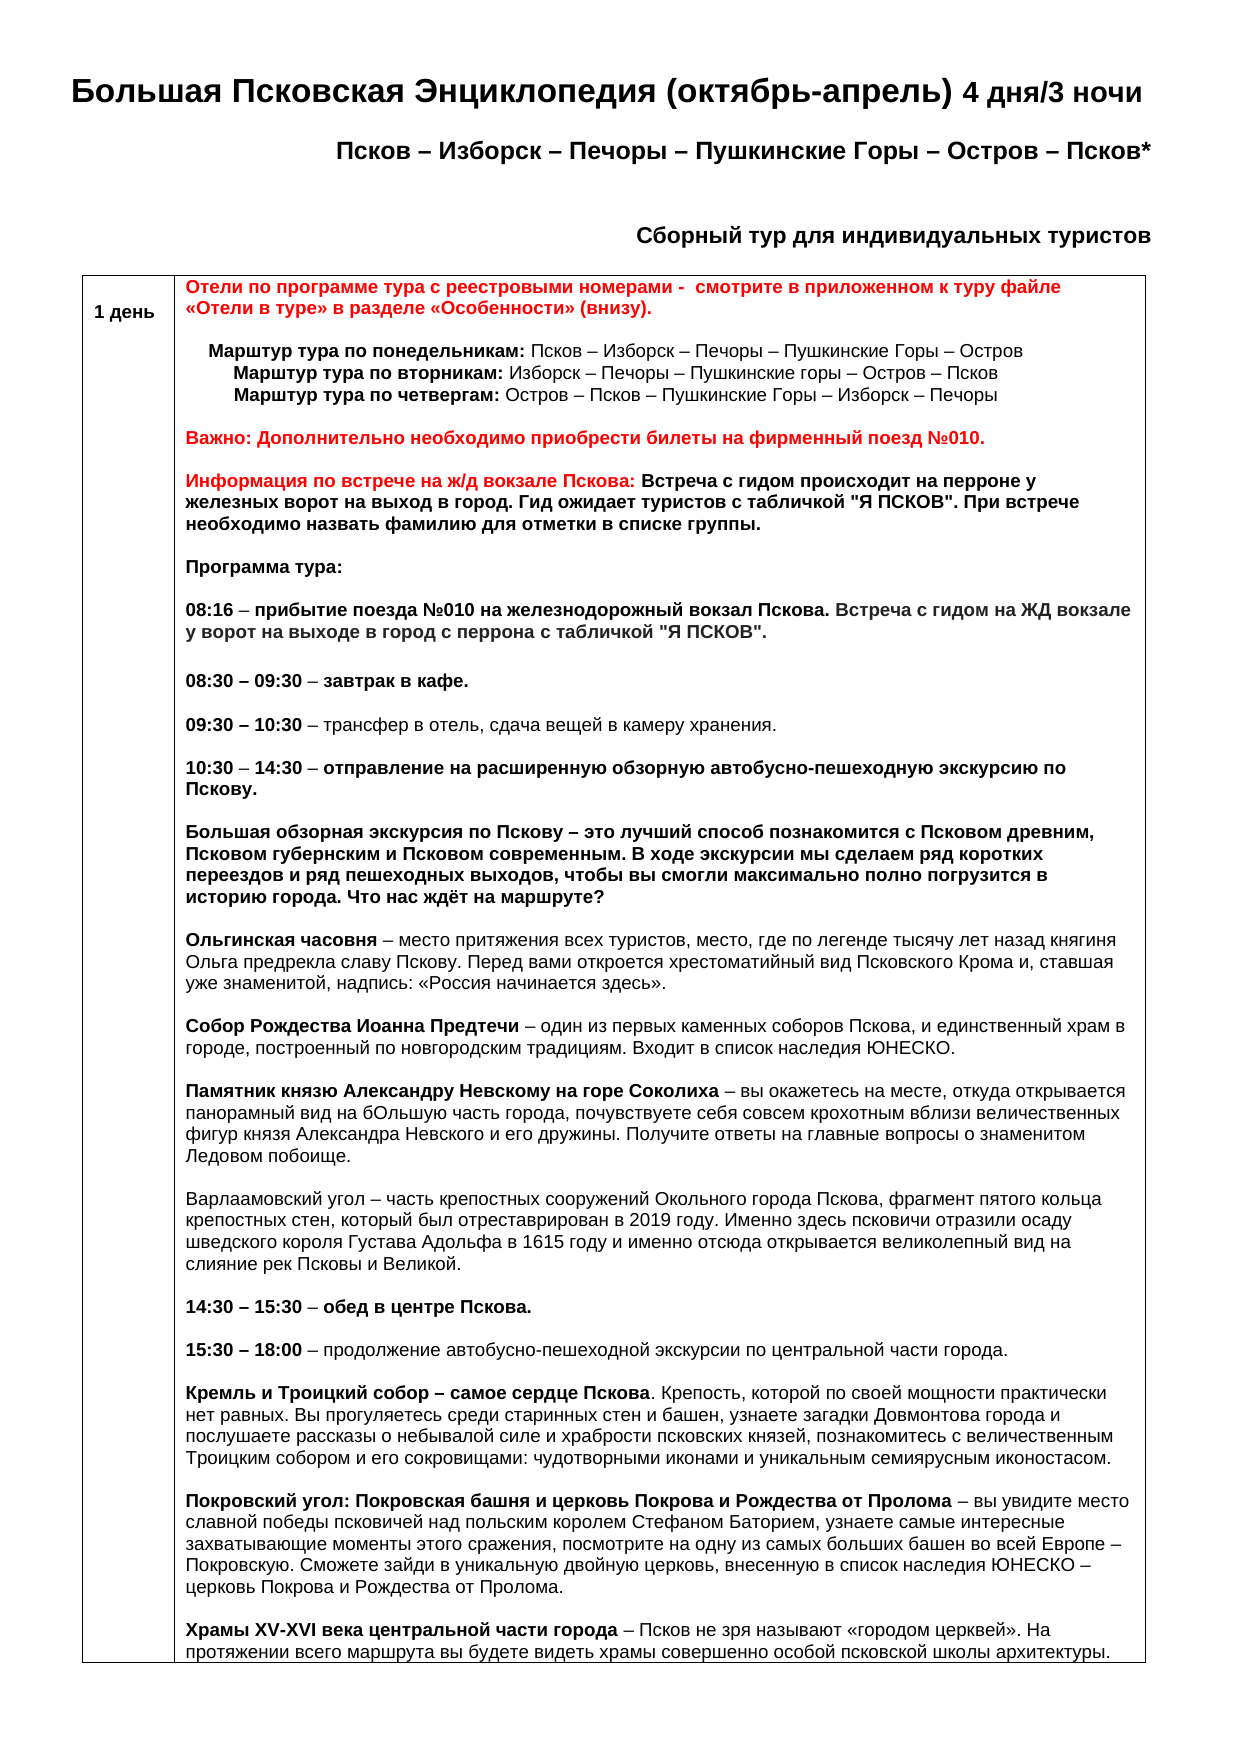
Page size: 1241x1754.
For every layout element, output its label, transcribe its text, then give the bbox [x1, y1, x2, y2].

text Сборный тур для индивидуальных туристов [71, 222, 1152, 248]
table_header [175, 276, 1145, 1662]
text Большая Псковская Энциклопедия (октябрь-апрель) 4 дня/3 ночи [71, 71, 1152, 109]
text Псков – Изборск – Печоры – Пушкинские Горы – Остров – Псков* [0, 136, 1152, 164]
table_header 1 день [83, 276, 174, 1662]
